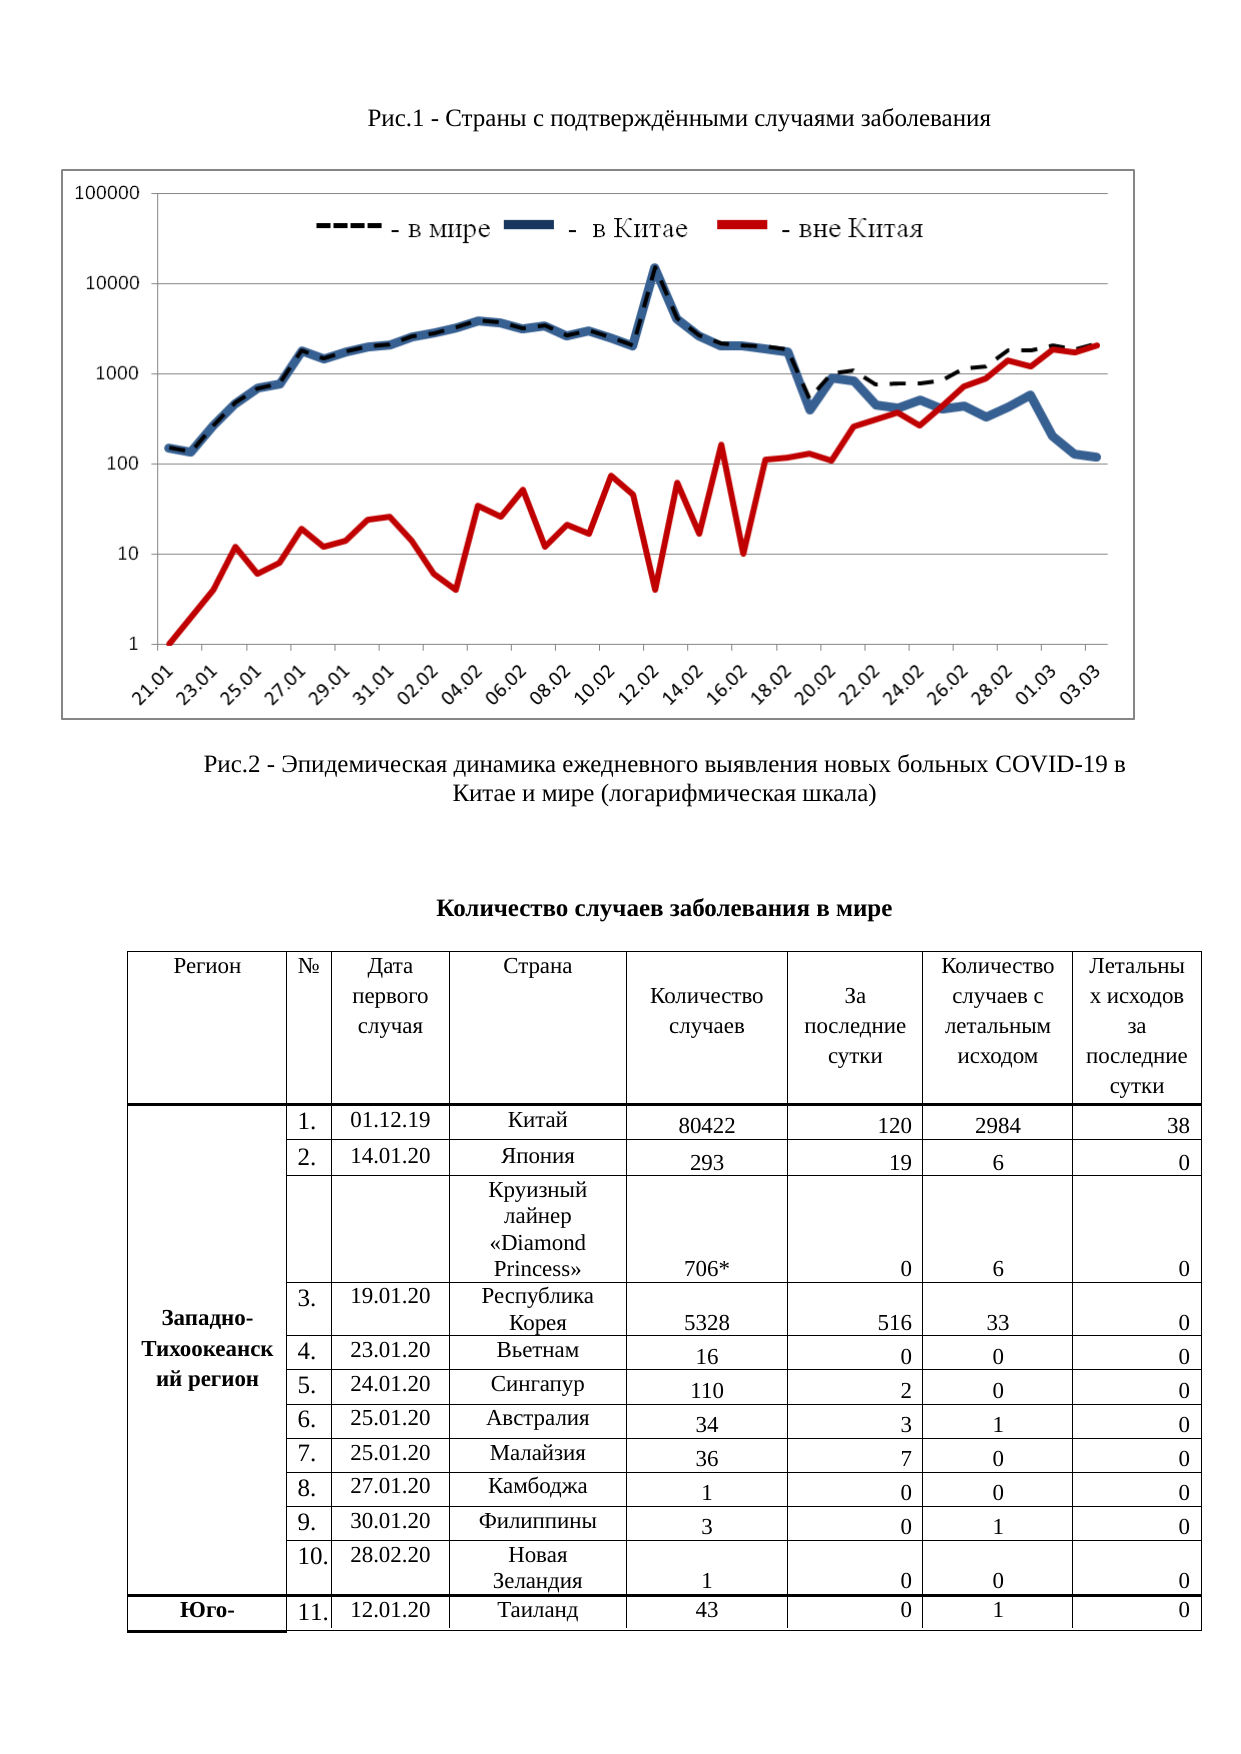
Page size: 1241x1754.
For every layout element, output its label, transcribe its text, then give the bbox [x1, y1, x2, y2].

table_cell 36 [627, 1439, 787, 1472]
table_cell [287, 1507, 331, 1540]
table_cell Сингапур [450, 1370, 626, 1403]
table_cell 110 [627, 1370, 787, 1403]
table_cell 0 [788, 1597, 923, 1629]
table_cell 19 [788, 1140, 922, 1175]
table_cell 0 [1073, 1283, 1201, 1335]
table_cell Филиппины [450, 1507, 626, 1540]
table_cell [287, 1106, 331, 1139]
table_cell 0 [1073, 1140, 1201, 1175]
table_cell 6 [923, 1140, 1072, 1175]
table_cell 0 [788, 1507, 922, 1540]
table_cell 34 [627, 1405, 787, 1437]
table_cell Камбоджа [450, 1473, 626, 1506]
text Рис.2 - Эпидемическая динамика ежедневного выявления новых больных COVID-19 в Китае и мире (логарифмическая шкала) [177, 749, 1152, 807]
table_cell 516 [788, 1283, 922, 1335]
table_cell 23.01.20 [332, 1336, 449, 1369]
table_cell Западно-Тихоокеанский регион [128, 1106, 286, 1593]
table_cell 80422 [627, 1106, 787, 1139]
table_cell 0 [923, 1336, 1072, 1369]
table_cell 25.01.20 [332, 1439, 449, 1472]
table_header Летальных исходов за последние сутки [1073, 952, 1201, 1103]
table_cell Республика Корея [450, 1283, 626, 1335]
table_cell 5328 [627, 1283, 787, 1335]
table_cell 0 [788, 1176, 922, 1282]
table_cell 706* [627, 1176, 787, 1282]
table_cell [287, 1140, 331, 1175]
table_cell 16 [627, 1336, 787, 1369]
table_cell [287, 1336, 331, 1369]
table_cell Круизный лайнер «Diamond Princess» [450, 1176, 626, 1282]
table_cell 0 [1073, 1336, 1201, 1369]
table_cell 25.01.20 [332, 1405, 449, 1437]
table_cell 1 [627, 1541, 787, 1593]
table_cell [287, 1541, 331, 1593]
table_header Количество случаев с летальным исходом [923, 952, 1072, 1103]
table_cell 01.12.19 [332, 1106, 449, 1139]
table_cell Япония [450, 1140, 626, 1175]
table_cell 0 [788, 1473, 922, 1506]
table_cell 3 [788, 1405, 922, 1437]
table_cell 0 [1073, 1439, 1201, 1472]
table_header Дата первого случая [332, 952, 449, 1103]
table_cell [287, 1439, 331, 1472]
table_header Количество случаев [627, 952, 787, 1103]
table_header Регион [128, 952, 286, 1103]
text Количество случаев заболевания в мире [177, 893, 1152, 922]
table_cell 38 [1073, 1106, 1201, 1139]
table_cell 3 [627, 1507, 787, 1540]
table_cell 43 [626, 1597, 787, 1629]
table_cell 0 [923, 1370, 1072, 1403]
table_cell 33 [923, 1283, 1072, 1335]
table_cell Вьетнам [450, 1336, 626, 1369]
table_cell 0 [923, 1473, 1072, 1506]
table_cell 2 [788, 1370, 922, 1403]
picture [61, 168, 1135, 721]
table_cell Китай [450, 1106, 626, 1139]
table_cell [287, 1597, 331, 1629]
table_cell 0 [1073, 1370, 1201, 1403]
table_cell 28.02.20 [332, 1541, 449, 1593]
table_cell 0 [1073, 1405, 1201, 1437]
table_cell Австралия [450, 1405, 626, 1437]
table_cell 293 [627, 1140, 787, 1175]
table_cell 12.01.20 [331, 1597, 449, 1629]
table_cell 2984 [923, 1106, 1072, 1139]
table_cell [287, 1176, 331, 1282]
table_cell 0 [1073, 1507, 1201, 1540]
table_cell 0 [1073, 1176, 1201, 1282]
table_cell Новая Зеландия [450, 1541, 626, 1593]
table_cell 1 [923, 1597, 1073, 1629]
table_header Страна [450, 952, 626, 1103]
table_cell 24.01.20 [332, 1370, 449, 1403]
table_cell [287, 1405, 331, 1437]
table_cell Малайзия [450, 1439, 626, 1472]
table_cell Юго-Восточная Азия [128, 1597, 286, 1629]
table_cell 30.01.20 [332, 1507, 449, 1540]
table_cell 6 [923, 1176, 1072, 1282]
table_cell 1 [627, 1473, 787, 1506]
table_cell 0 [1073, 1597, 1201, 1629]
table_cell 0 [788, 1541, 922, 1593]
table_cell 14.01.20 [332, 1140, 449, 1175]
table_cell 0 [923, 1541, 1072, 1593]
table_cell [287, 1473, 331, 1506]
table_cell 1 [923, 1405, 1072, 1437]
table_cell 7 [788, 1439, 922, 1472]
table_header За последние сутки [788, 952, 922, 1103]
table_cell [287, 1283, 331, 1335]
table_cell [287, 1370, 331, 1403]
table_cell 1 [923, 1507, 1072, 1540]
table_cell [332, 1176, 449, 1282]
table_cell 0 [923, 1439, 1072, 1472]
table_cell 19.01.20 [332, 1283, 449, 1335]
table_cell 0 [1073, 1541, 1201, 1593]
table_header № [287, 952, 331, 1103]
table_cell Таиланд [449, 1597, 626, 1629]
table_cell 27.01.20 [332, 1473, 449, 1506]
table_cell 120 [788, 1106, 922, 1139]
table_cell 0 [1073, 1473, 1201, 1506]
text Рис.1 - Страны с подтверждёнными случаями заболевания [177, 103, 1152, 131]
table_cell 0 [788, 1336, 922, 1369]
